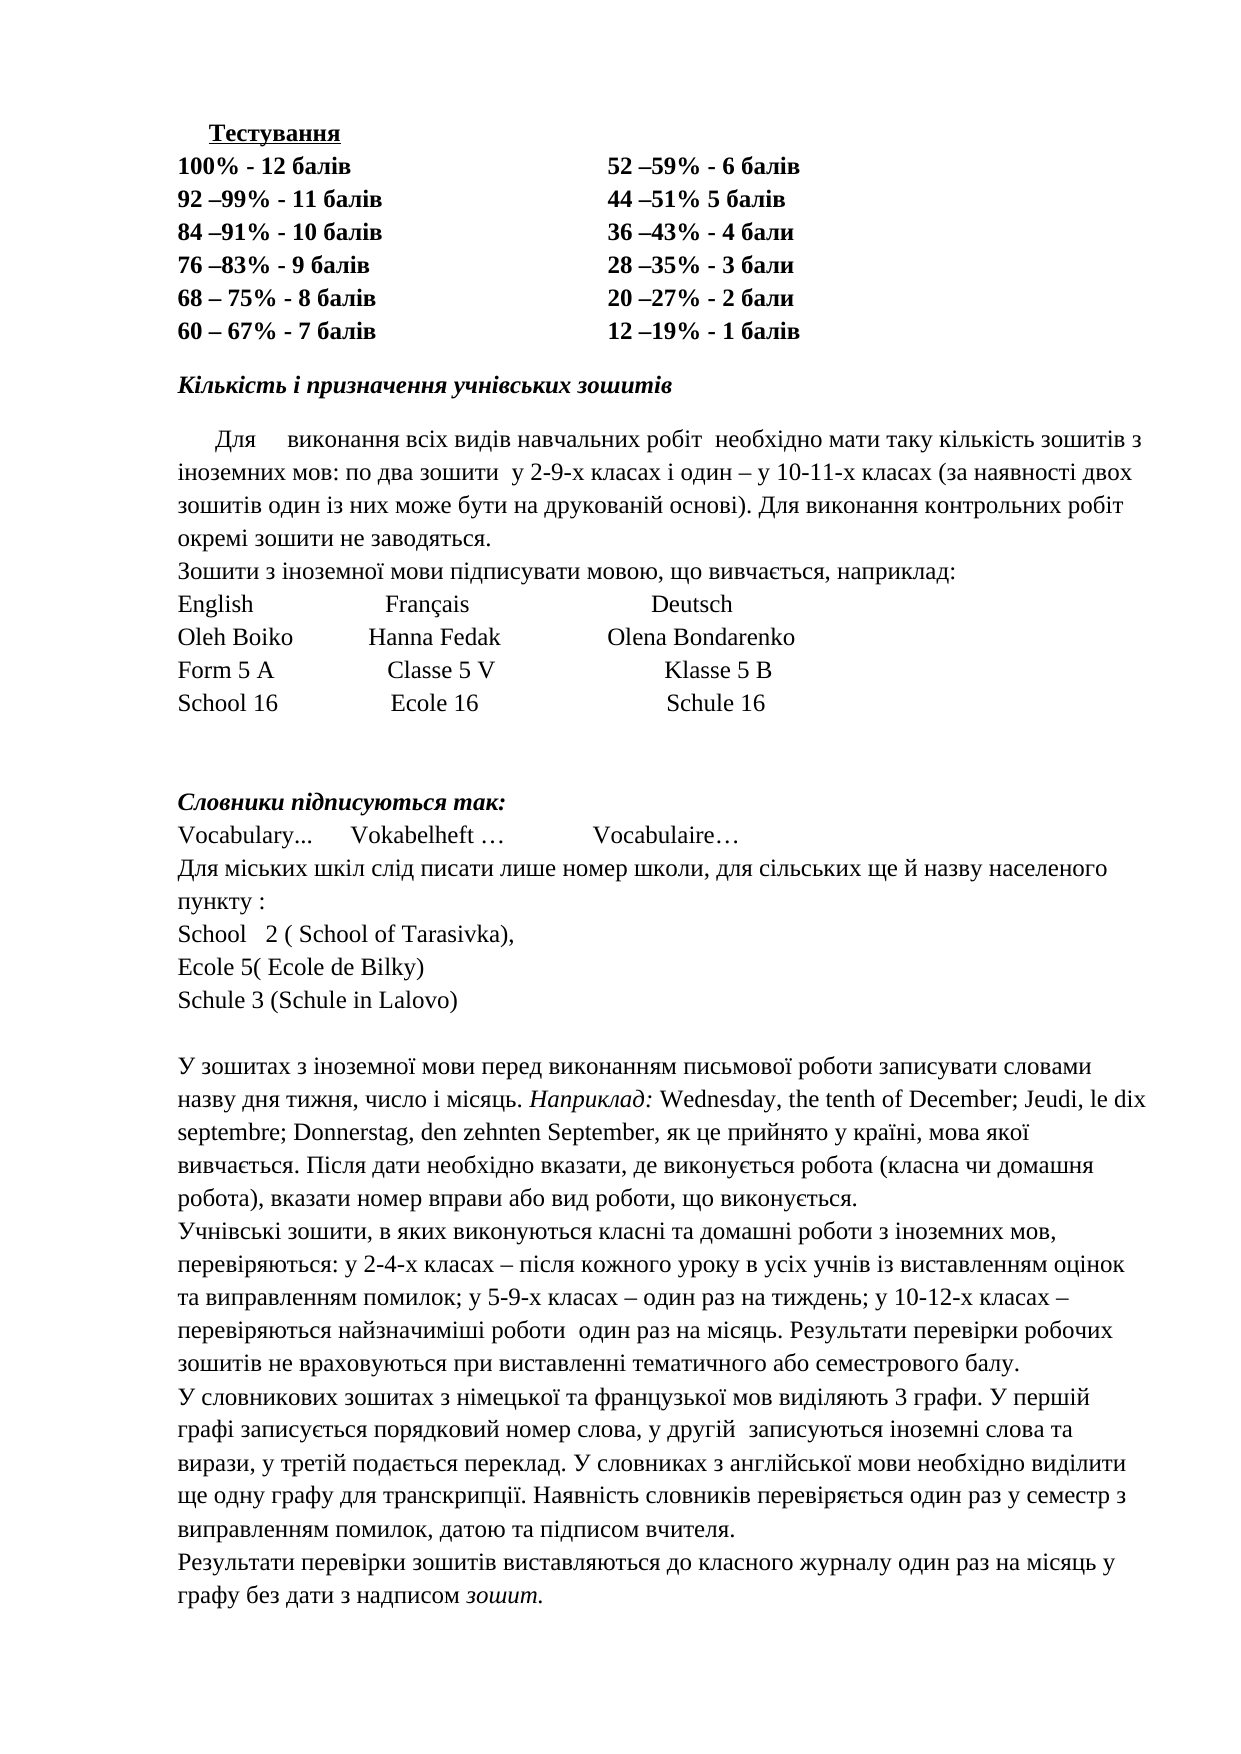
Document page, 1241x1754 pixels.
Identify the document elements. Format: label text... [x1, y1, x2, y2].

text Кількість і призначення учнівських зошитів [177, 370, 1152, 399]
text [177, 118, 1152, 345]
text Для виконання всіх видів навчальних робіт необхідно мати таку кількість зошитів з іноземних мов: по два зошити у 2-9-х класах і один – у 10-11-х класах (за наявності двох зошитів один із них може бути на друкованій основі). Для виконання контрольних робіт окремі зошити не заводяться. Зошити з іноземної мови підписувати мовою, що вивчається, наприклад: English Français Deutsch Oleh Boiko Hanna Fedak Olena Bondarenko Form 5 A Classe 5 V Klasse 5 B School 16 Ecole 16 Schule 16 Словники підписуються так: Vocabulary... Vokabelheft … Vocabulaire… Для міських шкіл слід писати лише номер школи, для сільських ще й назву населеного пункту : School 2 ( School of Tarasivka), Ecole 5( Ecole de Bilky) Schule 3 (Schule in Lalovo) У зошитах з іноземної мови перед виконанням письмової роботи записувати словами назву дня тижня, число і місяць. Наприклад: Wednesday, the tenth of December; Jeudi, le dix septembre; Donnerstag, den zehnten September, як це прийнято у країні, мова якої вивчається. Після дати необхідно вказати, де виконується робота (класна чи домашня робота), вказати номер вправи або вид роботи, що виконується. Учнівські зошити, в яких виконуються класні та домашні роботи з іноземних мов, перевіряються: у 2-4-х класах – після кожного уроку в усіх учнів із виставленням оцінок та виправленням помилок; у 5-9-х класах – один раз на тиждень; у 10-12-х класах – перевіряються найзначиміші роботи один раз на місяць. Результати перевірки робочих зошитів не враховуються при виставленні тематичного або семестрового балу. У словникових зошитах з німецької та французької мов виділяють 3 графи. У першій графі записується порядковий номер слова, у другій записуються іноземні слова та вирази, у третій подається переклад. У словниках з англійської мови необхідно виділити ще одну графу для транскрипції. Наявність словників перевіряється один раз у семестр з виправленням помилок, датою та підписом вчителя. Результати перевірки зошитів виставляються до класного журналу один раз на місяць у графу без дати з надписом зошит. [177, 424, 1152, 1608]
